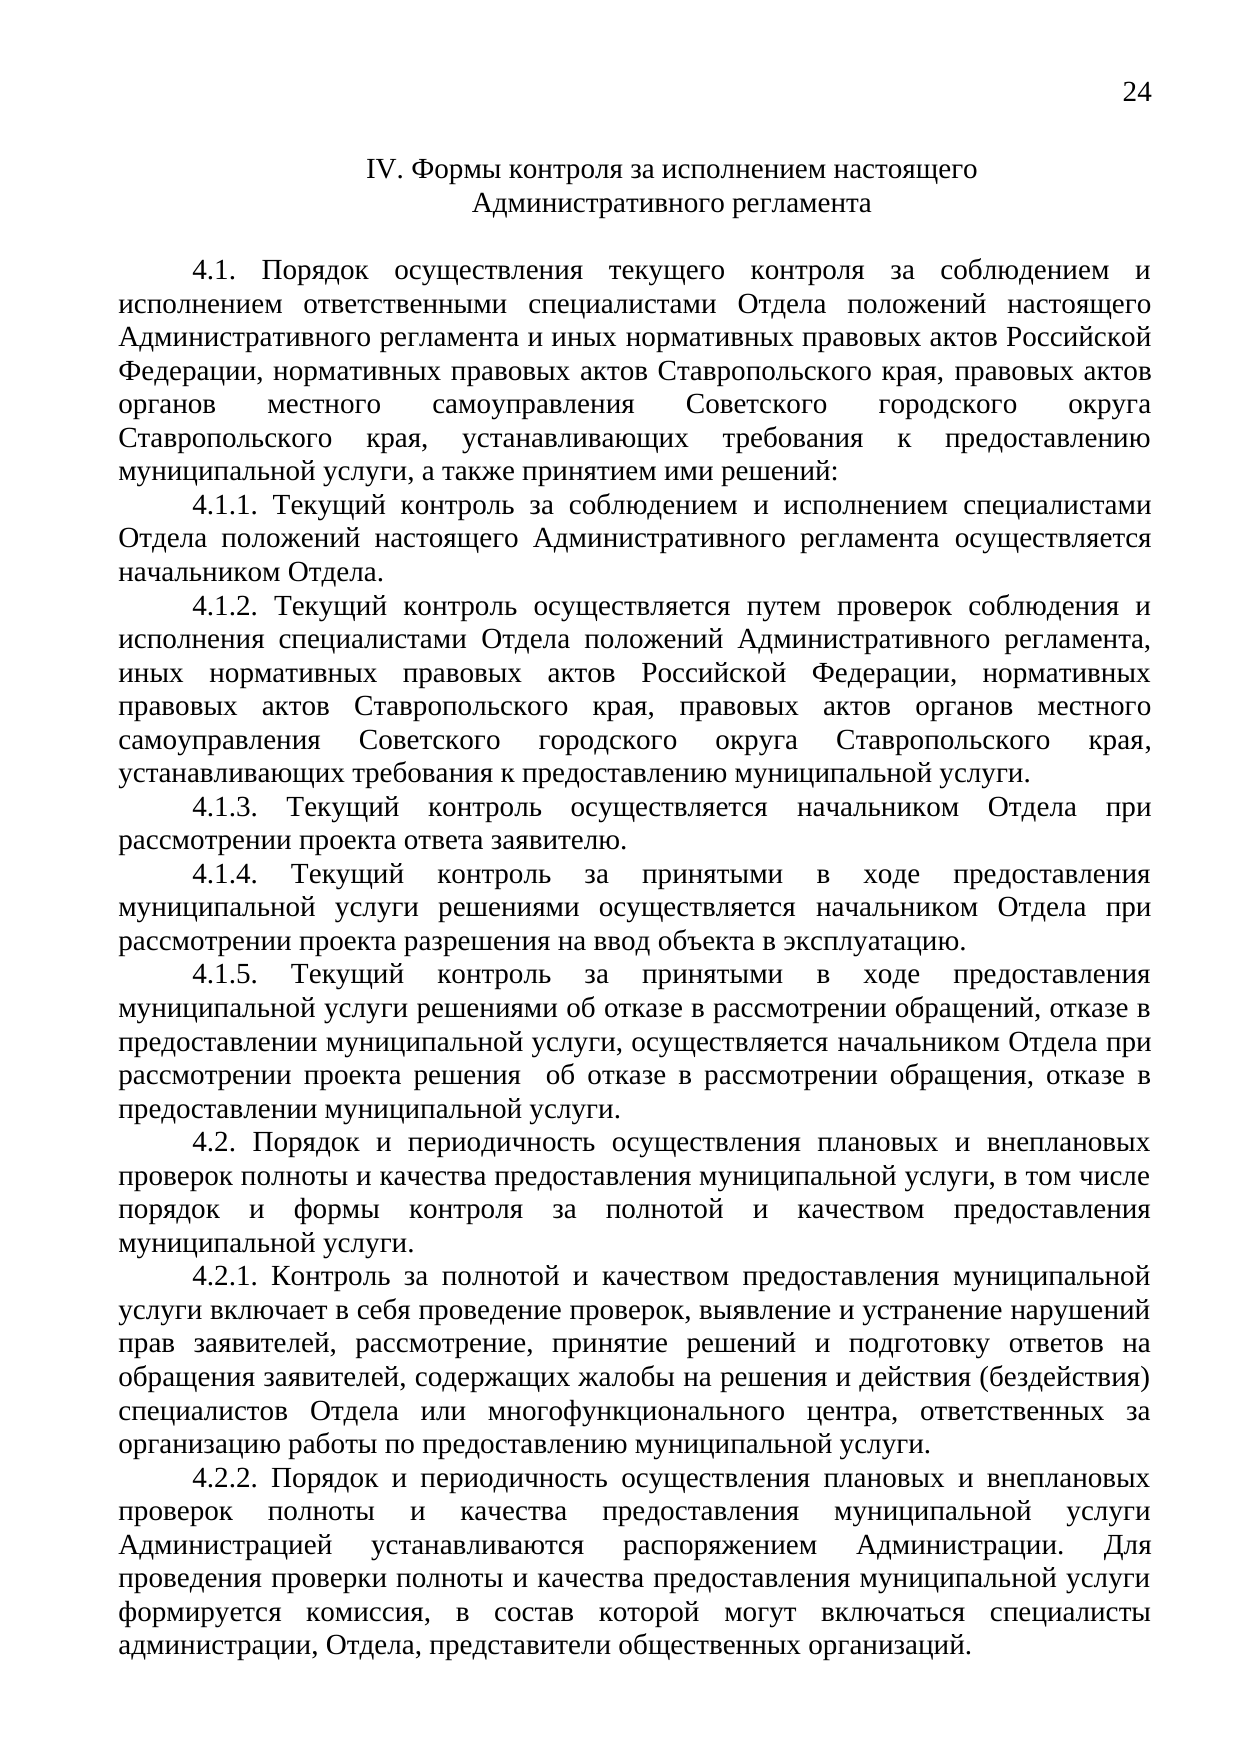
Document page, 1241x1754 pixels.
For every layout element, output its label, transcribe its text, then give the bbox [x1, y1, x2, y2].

text 4.2.2. Порядок и периодичность осуществления плановых и внеплановых проверок полноты и качества предоставления муниципальной услуги Администрацией устанавливаются распоряжением Администрации. Для проведения проверки полноты и качества предоставления муниципальной услуги формируется комиссия, в состав которой могут включаться специалисты администрации, Отдела, представители общественных организаций. [118, 1460, 1152, 1661]
text Административного регламента [118, 185, 1152, 219]
text 4.2. Порядок и периодичность осуществления плановых и внеплановых проверок полноты и качества предоставления муниципальной услуги, в том числе порядок и формы контроля за полнотой и качеством предоставления муниципальной услуги. [118, 1124, 1152, 1258]
text 4.1.4. Текущий контроль за принятыми в ходе предоставления муниципальной услуги решениями осуществляется начальником Отдела при рассмотрении проекта разрешения на ввод объекта в эксплуатацию. [118, 856, 1152, 957]
text 4.2.1. Контроль за полнотой и качеством предоставления муниципальной услуги включает в себя проведение проверок, выявление и устранение нарушений прав заявителей, рассмотрение, принятие решений и подготовку ответов на обращения заявителей, содержащих жалобы на решения и действия (бездействия) специалистов Отдела или многофункционального центра, ответственных за организацию работы по предоставлению муниципальной услуги. [118, 1258, 1152, 1460]
text 4.1.2. Текущий контроль осуществляется путем проверок соблюдения и исполнения специалистами Отдела положений Административного регламента, иных нормативных правовых актов Российской Федерации, нормативных правовых актов Ставропольского края, правовых актов органов местного самоуправления Советского городского округа Ставропольского края, устанавливающих требования к предоставлению муниципальной услуги. [118, 588, 1152, 789]
text 4.1. Порядок осуществления текущего контроля за соблюдением и исполнением ответственными специалистами Отдела положений настоящего Административного регламента и иных нормативных правовых актов Российской Федерации, нормативных правовых актов Ставропольского края, правовых актов органов местного самоуправления Советского городского округа Ставропольского края, устанавливающих требования к предоставлению муниципальной услуги, а также принятием ими решений: [118, 252, 1152, 487]
text 4.1.1. Текущий контроль за соблюдением и исполнением специалистами Отдела положений настоящего Административного регламента осуществляется начальником Отдела. [118, 487, 1152, 588]
text 4.1.3. Текущий контроль осуществляется начальником Отдела при рассмотрении проекта ответа заявителю. [118, 789, 1152, 856]
text 4.1.5. Текущий контроль за принятыми в ходе предоставления муниципальной услуги решениями об отказе в рассмотрении обращений, отказе в предоставлении муниципальной услуги, осуществляется начальником Отдела при рассмотрении проекта решения об отказе в рассмотрении обращения, отказе в предоставлении муниципальной услуги. [118, 957, 1152, 1124]
text IV. Формы контроля за исполнением настоящего [118, 152, 1152, 185]
